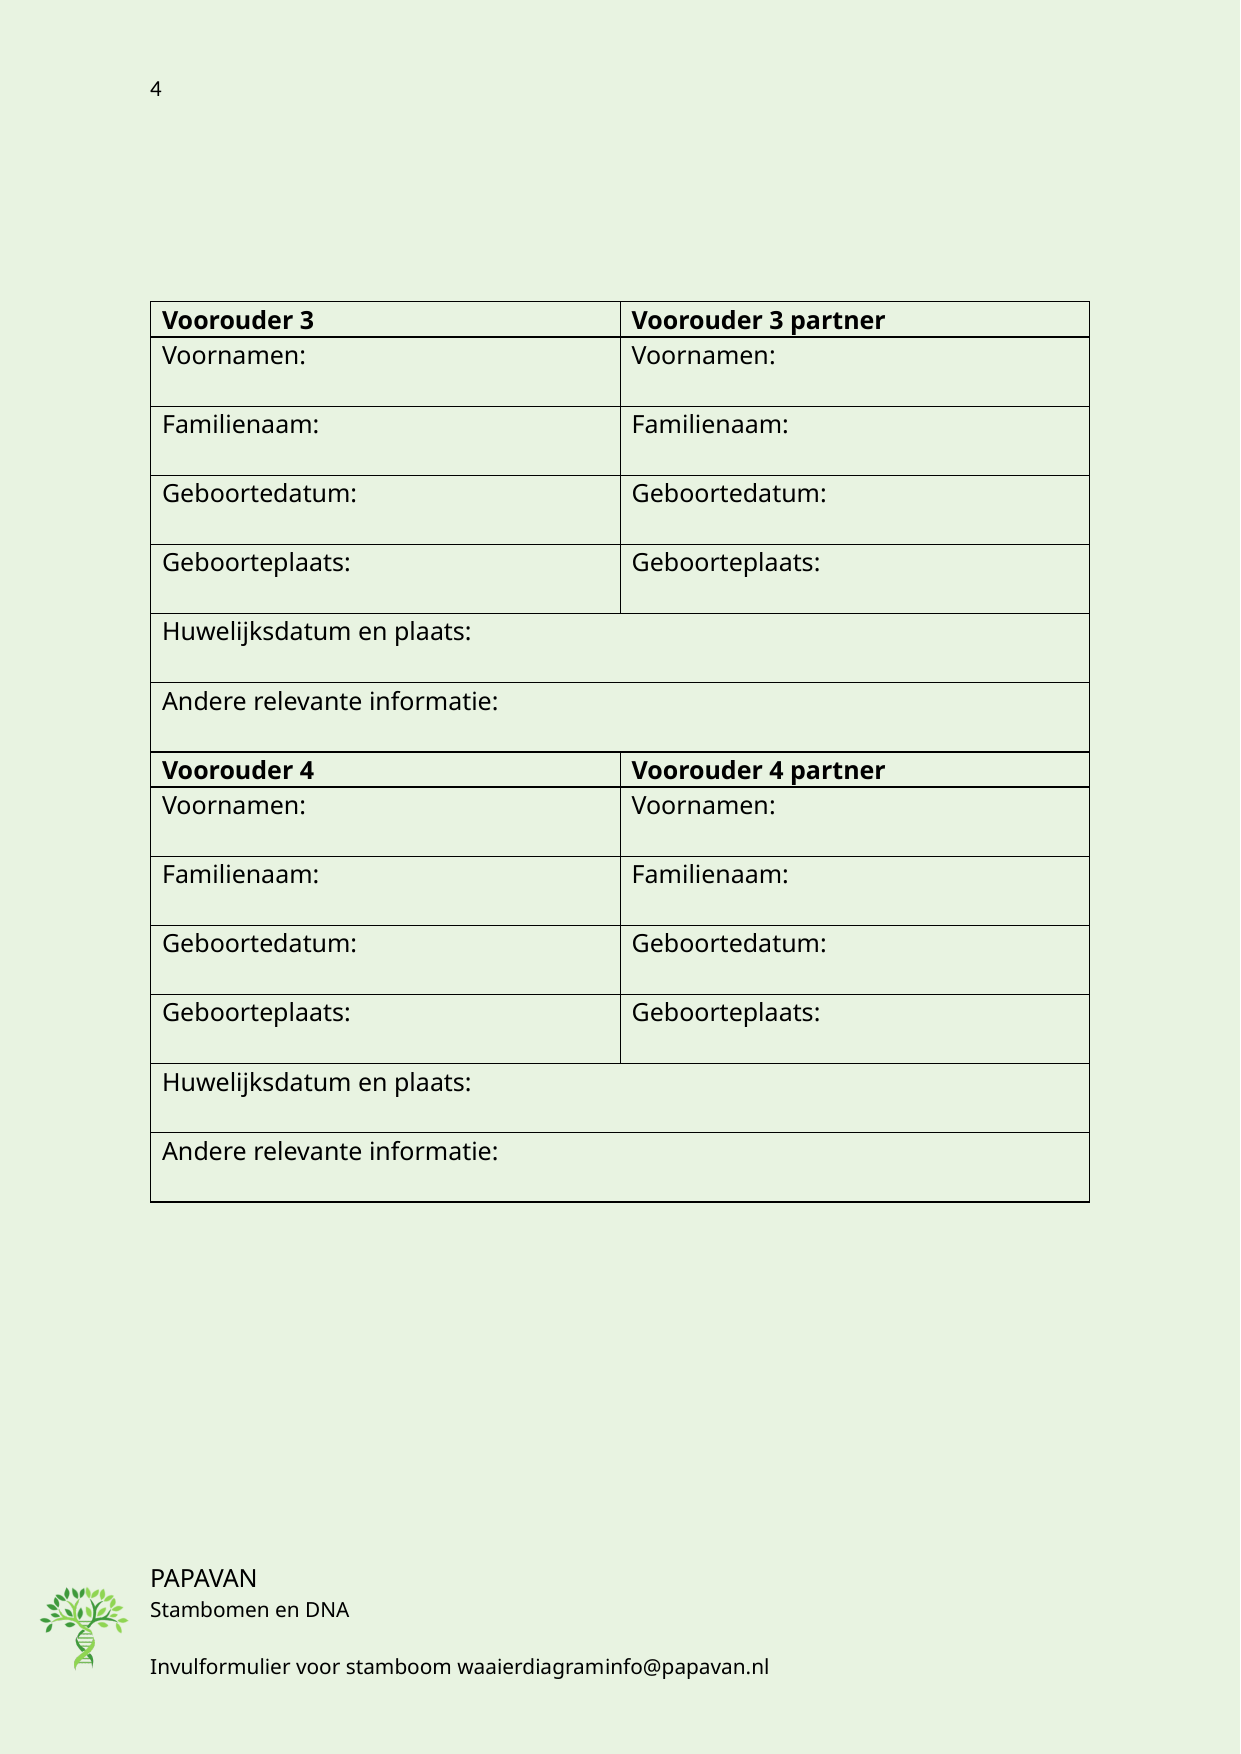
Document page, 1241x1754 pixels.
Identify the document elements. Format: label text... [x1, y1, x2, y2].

table_cell Geboorteplaats: [151, 995, 620, 1063]
table_cell Voornamen: [151, 788, 620, 856]
table_cell Voornamen: [151, 338, 620, 406]
table_cell Huwelijksdatum en plaats: [151, 614, 1089, 682]
table_cell Geboortedatum: [151, 476, 620, 544]
table_cell Geboortedatum: [621, 476, 1089, 544]
table_cell Geboorteplaats: [151, 545, 620, 613]
table_cell Andere relevante informatie: [151, 683, 1089, 751]
table_cell Geboortedatum: [151, 926, 620, 994]
table_cell Familienaam: [151, 857, 620, 925]
table_cell Voornamen: [621, 788, 1089, 856]
table_cell Geboorteplaats: [621, 995, 1089, 1063]
table_cell Geboorteplaats: [621, 545, 1089, 613]
table_cell Geboortedatum: [621, 926, 1089, 994]
table_cell Familienaam: [151, 407, 620, 475]
picture [15, 1551, 152, 1688]
table_cell Familienaam: [621, 857, 1089, 925]
table_header Voorouder 3 [151, 302, 620, 336]
table_cell Voornamen: [621, 338, 1089, 406]
table_cell Andere relevante informatie: [151, 1133, 1089, 1201]
table_cell Voorouder 4 [151, 753, 620, 786]
table_cell Huwelijksdatum en plaats: [151, 1064, 1089, 1132]
table_cell Familienaam: [621, 407, 1089, 475]
table_cell Voorouder 4 partner [621, 753, 1089, 786]
table_header Voorouder 3 partner [621, 302, 1089, 336]
